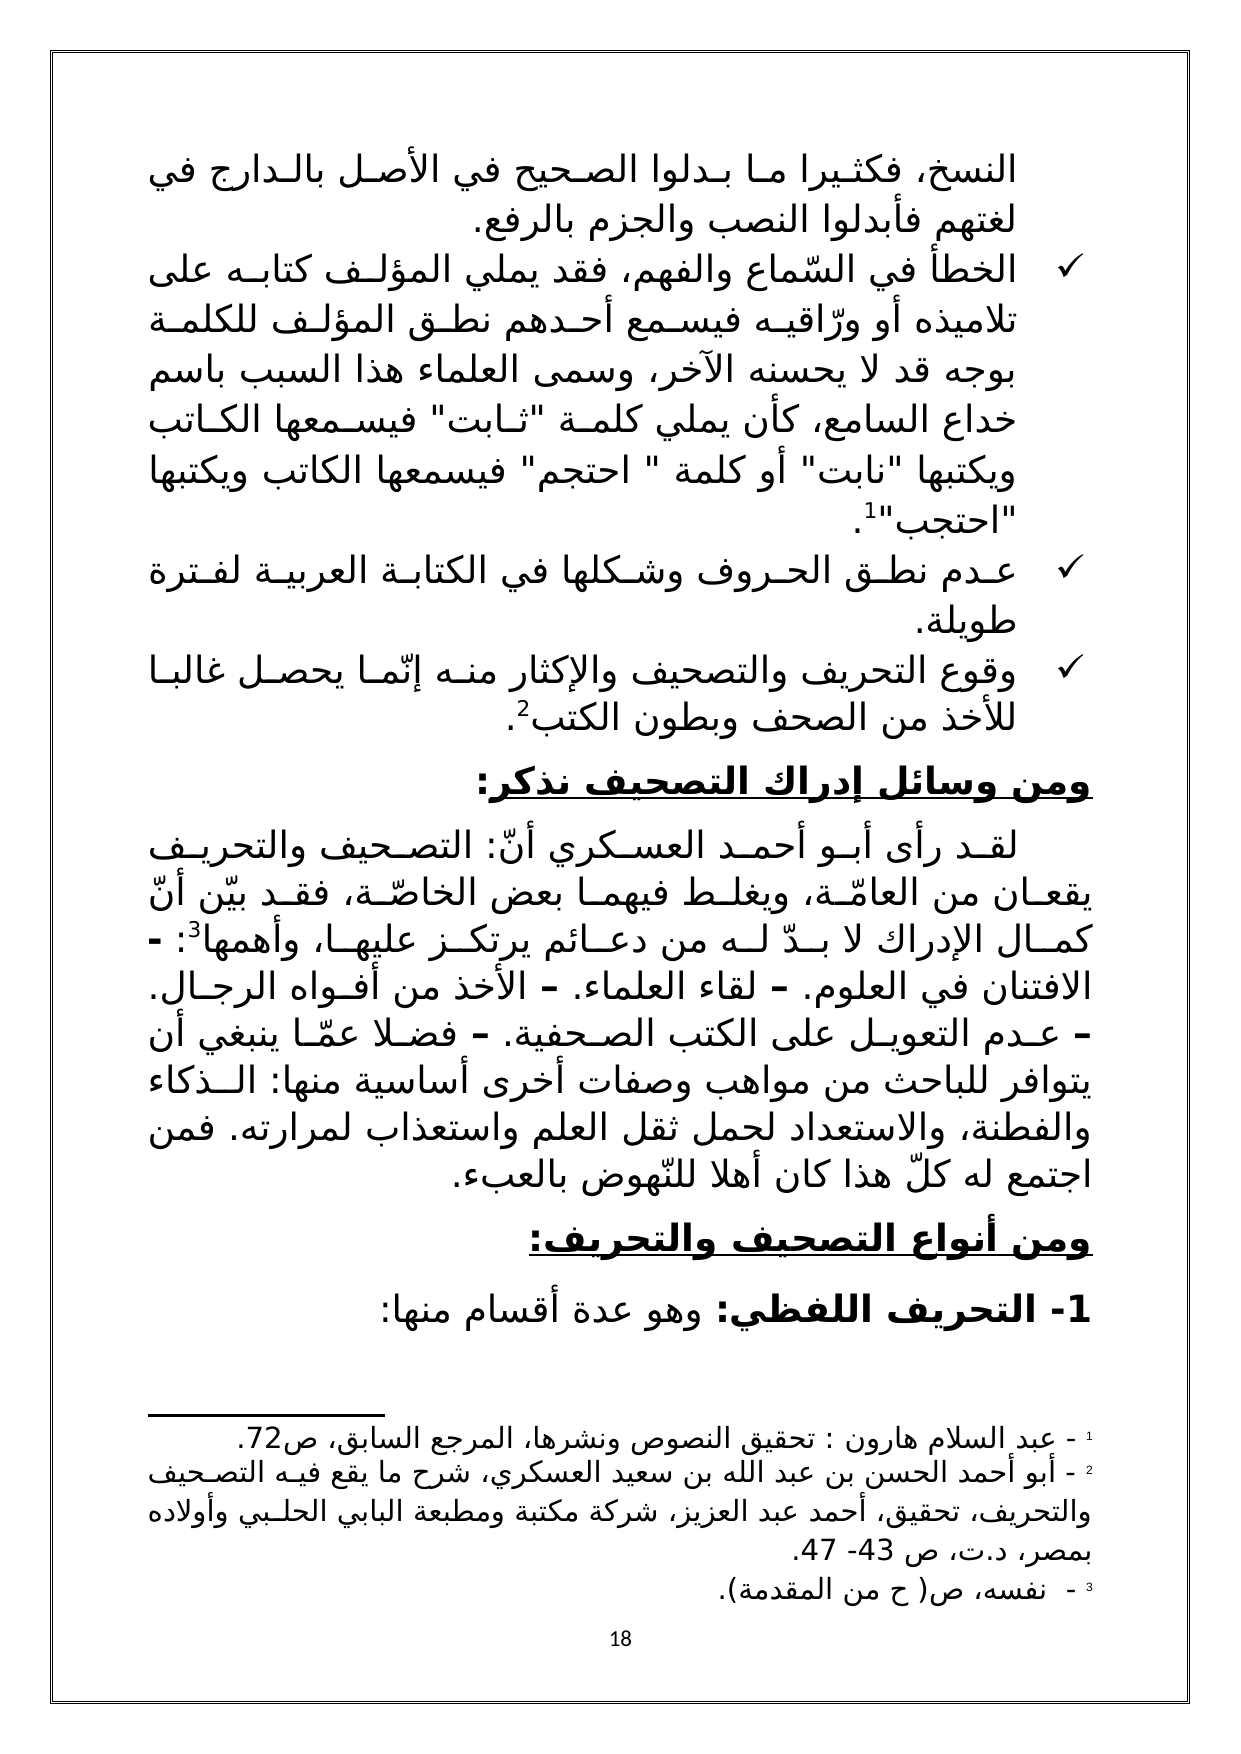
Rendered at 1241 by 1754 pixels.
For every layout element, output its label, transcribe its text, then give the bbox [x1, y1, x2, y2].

text 1- التحريف اللفظي: وهو عدة أقسام منها: [148, 1287, 1093, 1331]
list وقوع التحريف والتصحيف والإكثار منه إنّما يحصل غالبا للأخذ من الصحف وبطون الكتب. [148, 649, 1055, 739]
text ومن أنواع التصحيف والتحريف: [148, 1217, 1093, 1260]
list عدم نطق الحروف وشكلها في الكتابة العربية لفترة طويلة. [148, 548, 1055, 642]
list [148, 148, 1055, 241]
list الخطأ في السّماع والفهم، فقد يملي المؤلف كتابه على تلاميذه أو ورّاقيه فيسمع أحدهم نطق المؤلف للكلمة بوجه قد لا يحسنه الآخر، وسمى العلماء هذا السبب باسم خداع السامع، كأن يملي كلمة "ثابت" فيسمعها الكاتب ويكتبها "نابت" أو كلمة " احتجم" فيسمعها الكاتب ويكتبها "احتجب". [148, 248, 1055, 542]
text لقد رأى أبو أحمد العسكري أنّ: التصحيف والتحريف يقعان من العامّة، ويغلط فيهما بعض الخاصّة، فقد بيّن أنّ كمال الإدراك لا بدّ له من دعائم يرتكز عليها، وأهمها: - الافتنان في العلوم. – لقاء العلماء. – الأخذ من أفواه الرجال. – عدم التعويل على الكتب الصحفية. – فضلا عمّا ينبغي أن يتوافر للباحث من مواهب وصفات أخرى أساسية منها: الذكاء والفطنة، والاستعداد لحمل ثقل العلم واستعذاب لمرارته. فمن اجتمع له كلّ هذا كان أهلا للنّهوض بالعبء. [148, 823, 1093, 1196]
text ومن وسائل إدراك التصحيف نذكر: [148, 759, 1093, 803]
